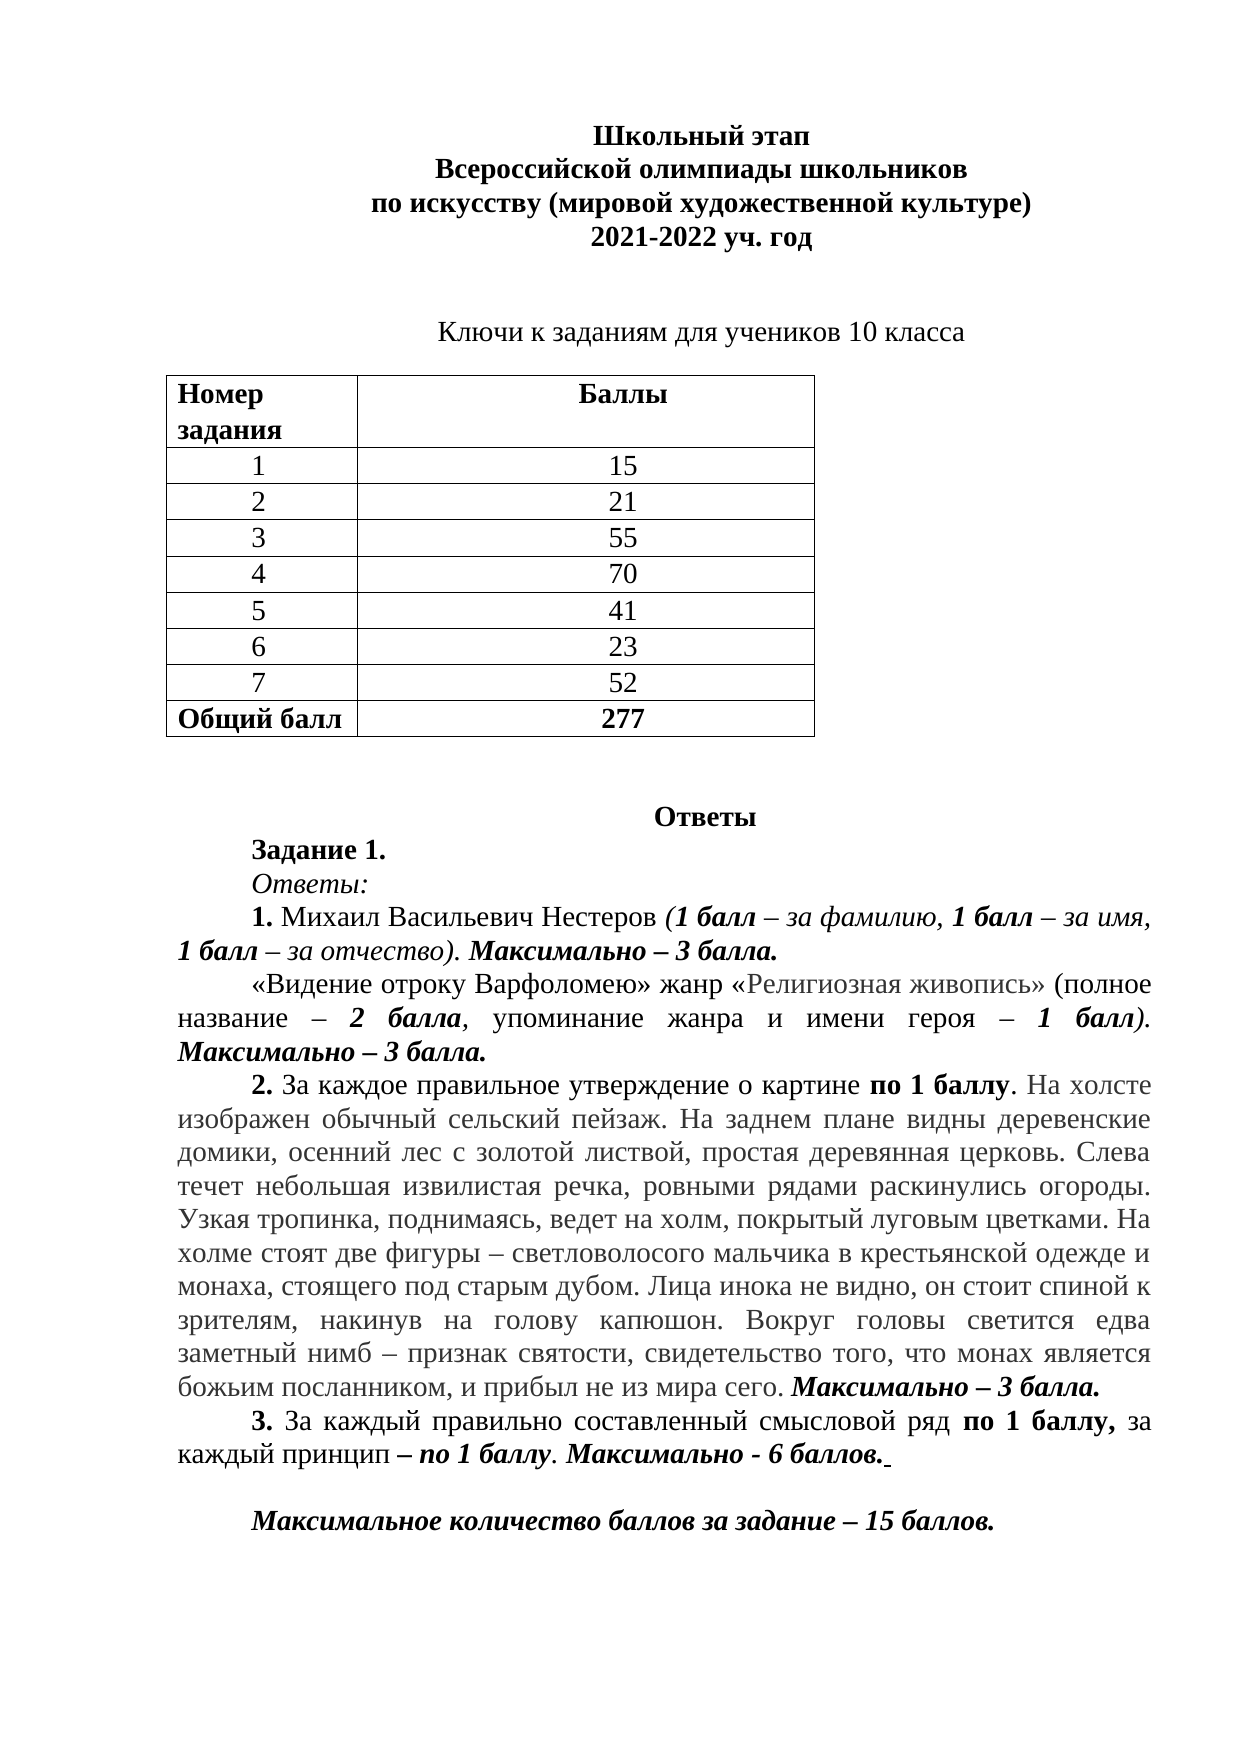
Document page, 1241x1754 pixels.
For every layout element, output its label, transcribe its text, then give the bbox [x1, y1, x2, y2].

text Всероссийской олимпиады школьников [177, 152, 1152, 185]
table_cell 41 [358, 593, 814, 628]
table_cell 52 [358, 665, 814, 700]
table_header Баллы [358, 376, 814, 447]
text Ключи к заданиям для учеников 10 класса [177, 314, 1152, 347]
text 2021-2022 уч. год [177, 219, 1152, 252]
text Школьный этап [177, 118, 1152, 152]
table_cell Общий балл [167, 701, 357, 736]
table_cell 5 [167, 593, 357, 628]
text 1. Михаил Васильевич Нестеров (1 балл – за фамилию, 1 балл – за имя, 1 балл – за отчество). Максимально – 3 балла. [177, 899, 1152, 967]
text Задание 1. [177, 832, 1152, 866]
text Ответы: [177, 866, 1152, 899]
table_cell 2 [167, 484, 357, 519]
table_cell 1 [167, 448, 357, 483]
table_cell 23 [358, 629, 814, 664]
table_cell 55 [358, 520, 814, 556]
table_header Номер задания [167, 376, 357, 447]
text 3. За каждый правильно составленный смысловой ряд по 1 баллу, за каждый принцип – по 1 баллу. Максимально - 6 баллов. [177, 1403, 1152, 1470]
text Ответы [177, 799, 1152, 832]
table_cell 21 [358, 484, 814, 519]
table_cell 277 [358, 701, 814, 736]
table_cell 6 [167, 629, 357, 664]
text по искусству (мировой художественной культуре) [177, 185, 1152, 219]
table_cell 7 [167, 665, 357, 700]
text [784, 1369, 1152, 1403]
table_cell 3 [167, 520, 357, 556]
table_cell 70 [358, 557, 814, 592]
table_cell 4 [167, 557, 357, 592]
text «Видение отроку Варфоломею» жанр «Религиозная живопись» (полное название – 2 балла, упоминание жанра и имени героя – 1 балл). Максимально – 3 балла. [177, 967, 1152, 1067]
table_cell 15 [358, 448, 814, 483]
text Максимальное количество баллов за задание – 15 баллов. [177, 1503, 1152, 1537]
